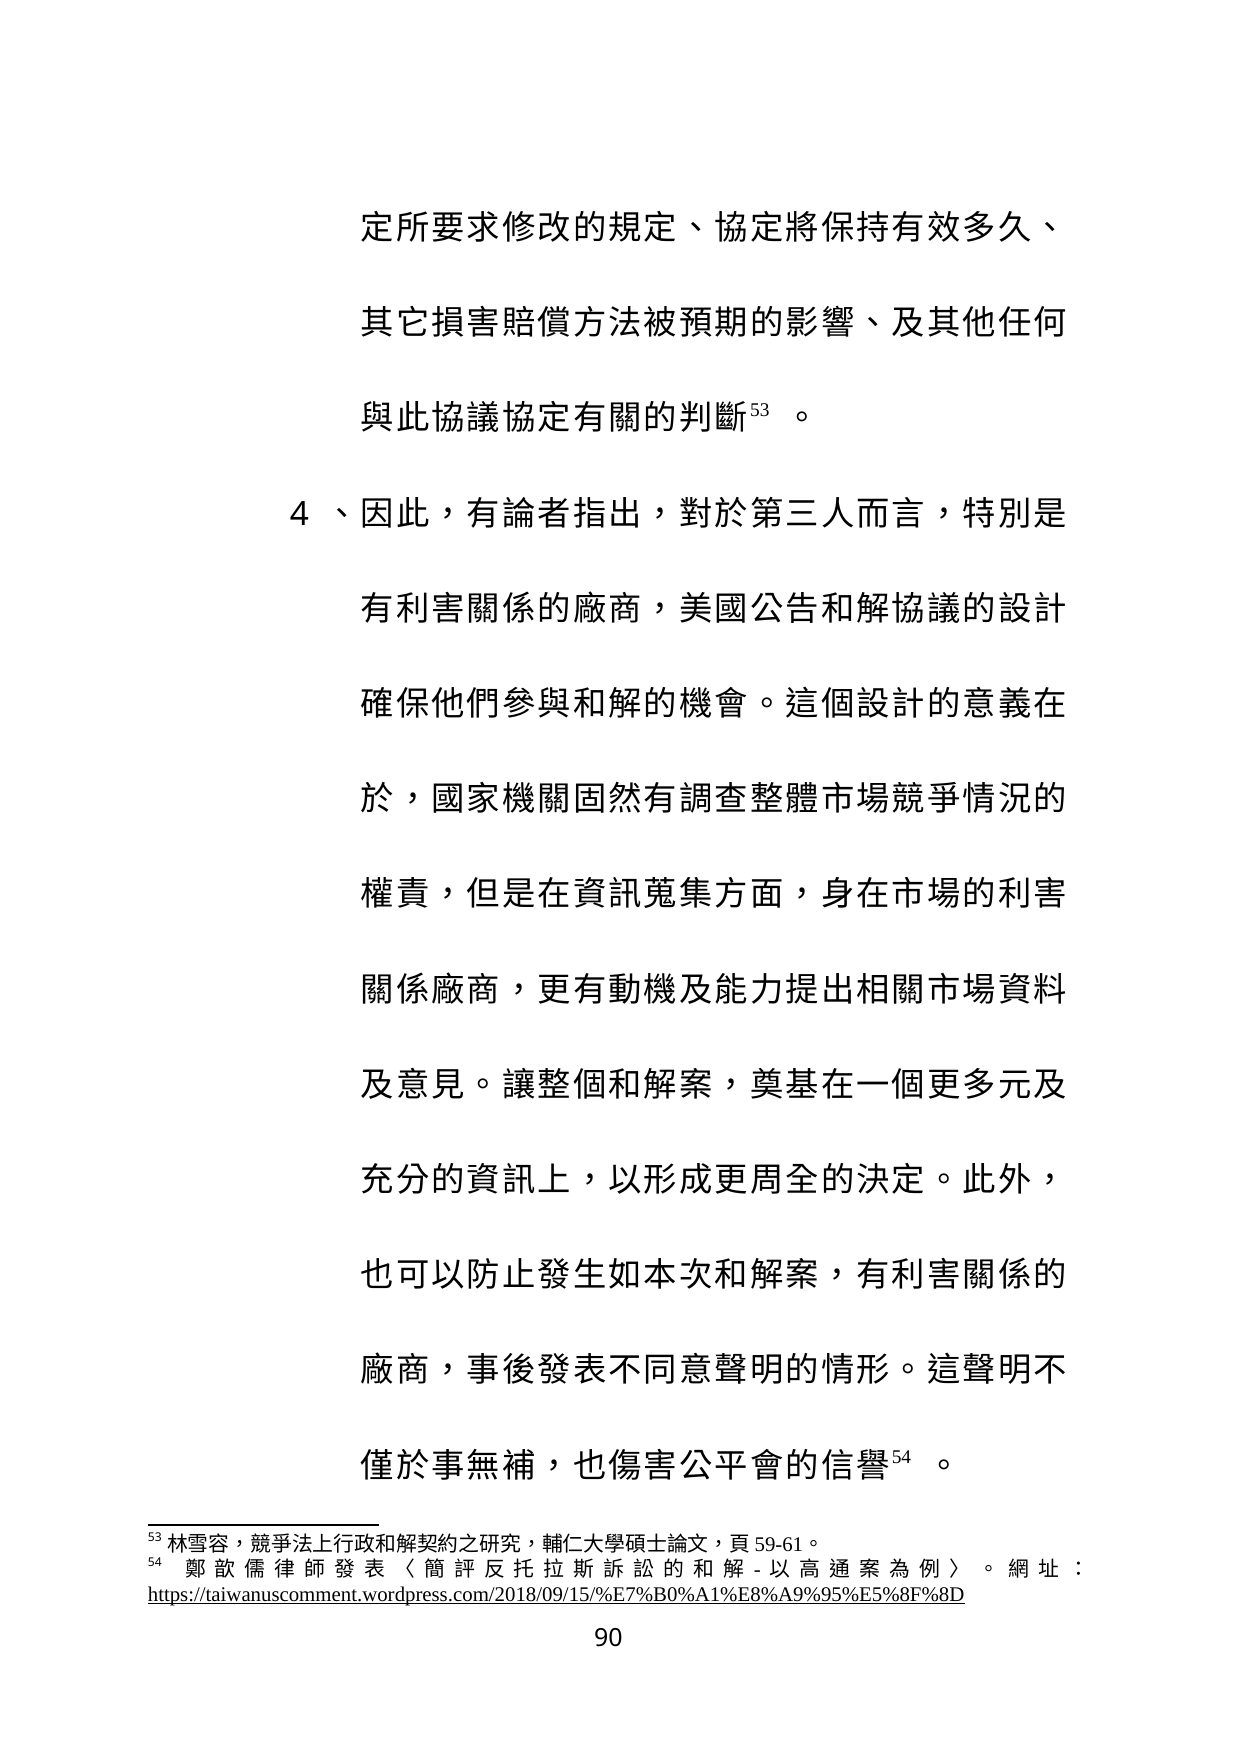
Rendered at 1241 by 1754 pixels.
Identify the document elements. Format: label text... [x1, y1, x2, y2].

subtitle 因此，有論者指出，對於第三人而言，特別是有利害關係的廠商，美國公告和解協議的設計，確保他們參與和解的機會。這個設計的意義在於，國家機關固然有調查整體市場競爭情況的權責，但是在資訊蒐集方面，身在市場的利害關係廠商，更有動機及能力提出相關市場資料及意見。讓整個和解案，奠基在一個更多元及充分的資訊上，以形成更周全的決定。此外，也可以防止發生如本次和解案，有利害關係的廠商，事後發表不同意聲明的情形。這聲明不僅於事無補，也傷害公平會的信譽。 [272, 463, 1069, 1510]
